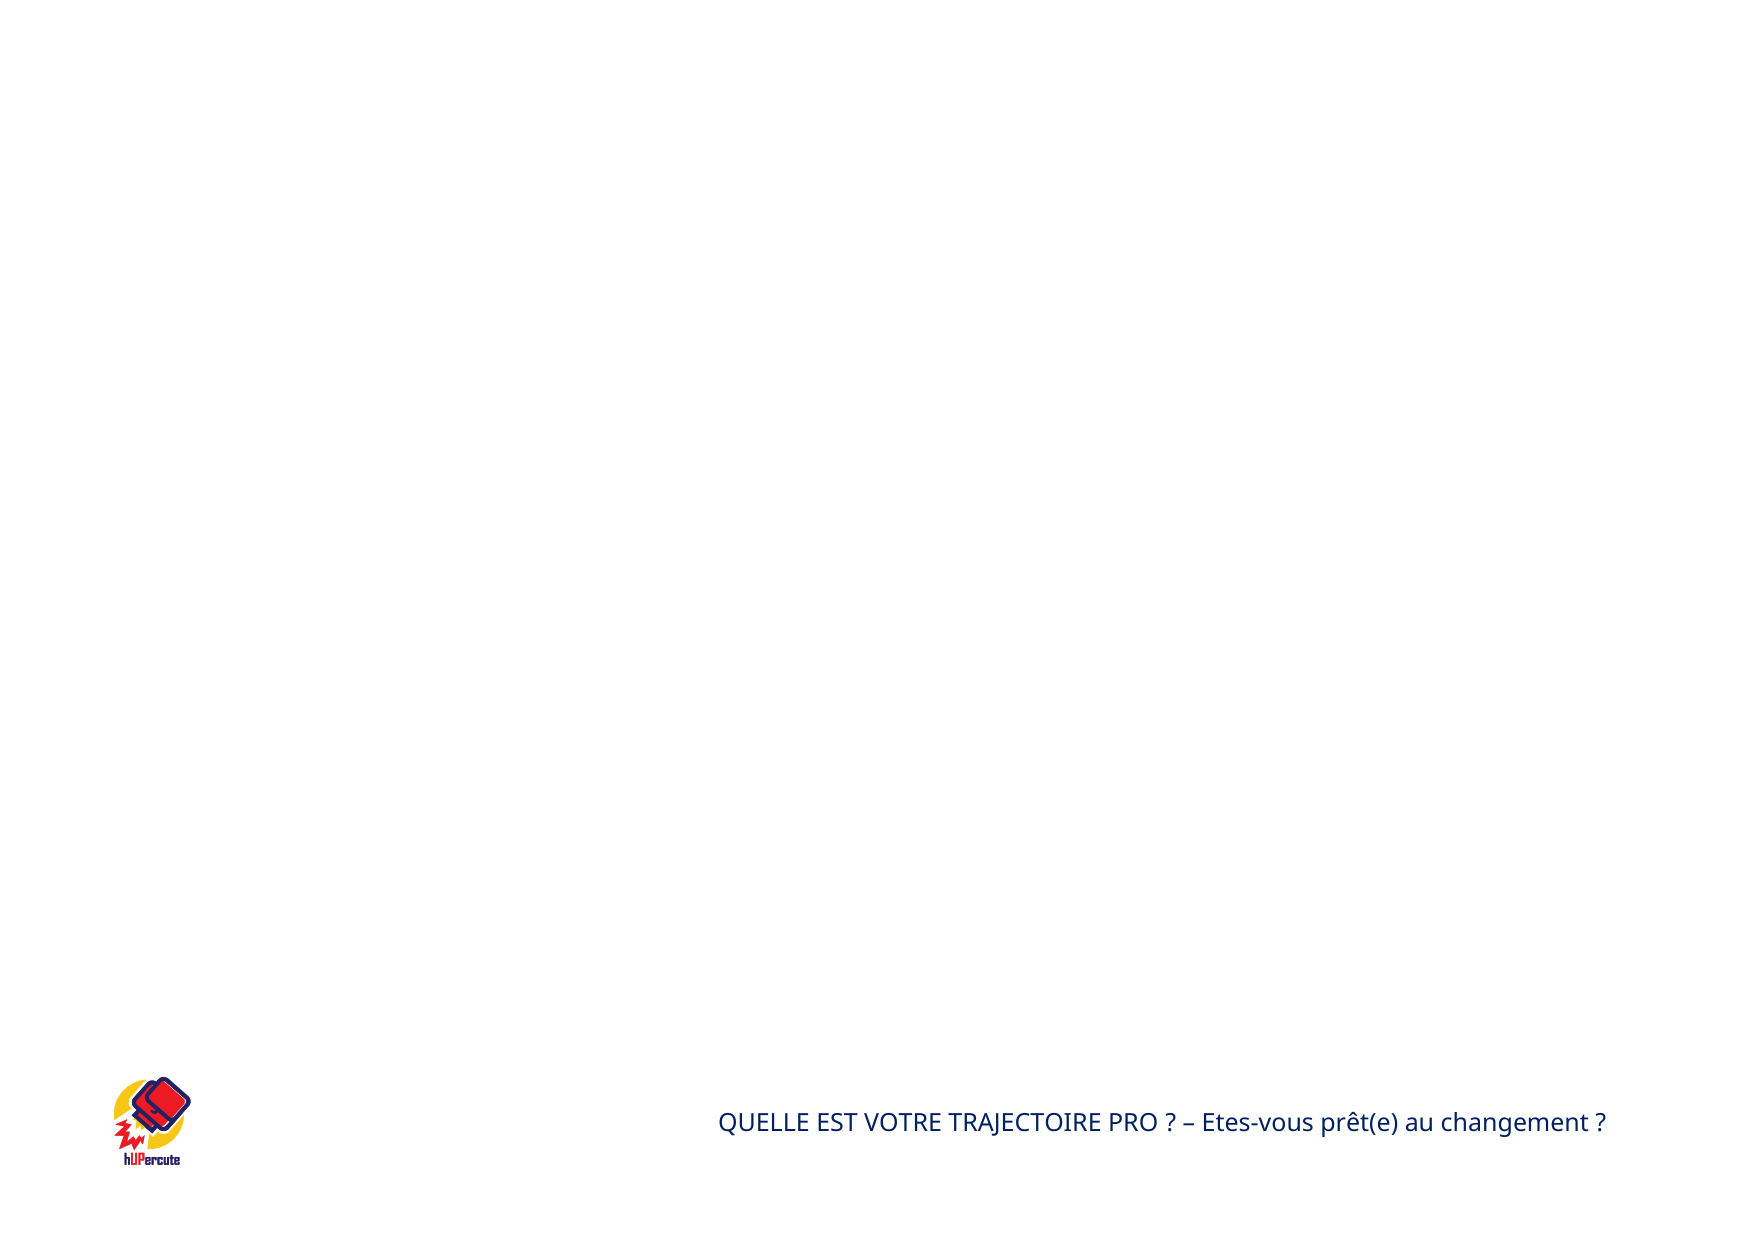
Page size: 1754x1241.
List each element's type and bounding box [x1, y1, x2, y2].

picture [102, 1064, 202, 1176]
